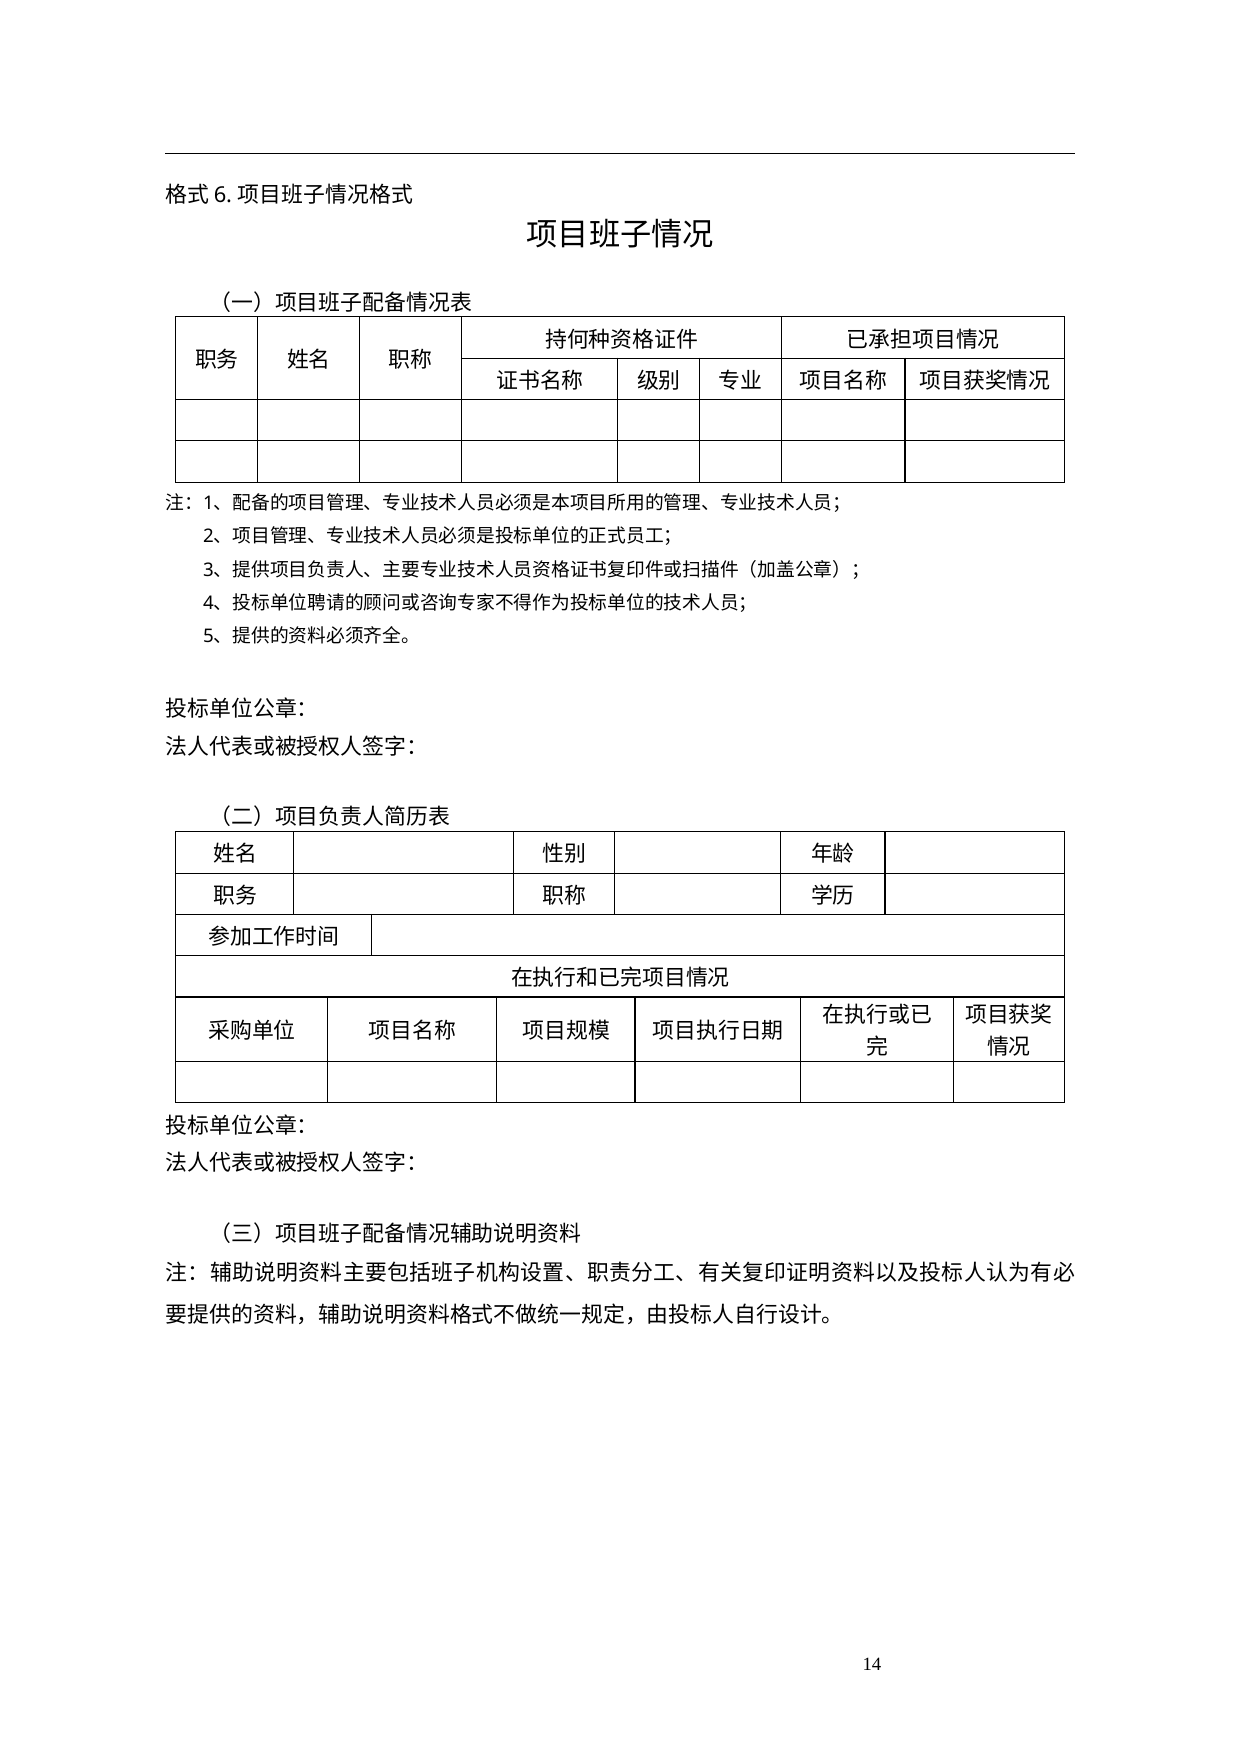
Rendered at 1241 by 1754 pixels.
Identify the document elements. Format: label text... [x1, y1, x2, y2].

table_cell [497, 1062, 634, 1102]
table_cell [700, 400, 781, 440]
text 法人代表或被授权人签字： [165, 724, 1075, 762]
text 注：辅助说明资料主要包括班子机构设置、职责分工、有关复印证明资料以及投标人认为有必要提供的资料，辅助说明资料格式不做统一规定，由投标人自行设计。 [165, 1247, 1075, 1331]
table_cell 项目名称 [782, 359, 904, 399]
table_cell 在执行或已完 [801, 998, 953, 1061]
table_cell 项目名称 [328, 998, 496, 1061]
text （一）项目班子配备情况表 [165, 284, 1075, 316]
table_cell [886, 874, 1064, 914]
text （二）项目负责人简历表 [165, 799, 1075, 831]
table_cell [328, 1062, 496, 1102]
text 4、投标单位聘请的顾问或咨询专家不得作为投标单位的技术人员； [165, 583, 1075, 616]
table_cell [615, 874, 780, 914]
table_header [294, 832, 513, 872]
table_cell [700, 441, 781, 482]
table_cell [258, 441, 359, 482]
table_cell 项目获奖情况 [906, 359, 1064, 399]
table_cell 采购单位 [176, 998, 327, 1061]
table_cell 级别 [618, 359, 699, 399]
text 投标单位公章： [165, 1103, 1075, 1141]
table_cell [462, 400, 617, 440]
table_cell [176, 441, 257, 482]
text 5、提供的资料必须齐全。 [165, 616, 1075, 649]
table_cell 参加工作时间 [176, 915, 371, 955]
table_cell 职称 [514, 874, 614, 914]
table_cell [906, 400, 1064, 440]
text 注：1、配备的项目管理、专业技术人员必须是本项目所用的管理、专业技术人员； [165, 483, 1075, 516]
text 2、项目管理、专业技术人员必须是投标单位的正式员工； [165, 516, 1075, 549]
table_cell [782, 441, 904, 482]
table_cell [258, 400, 359, 440]
table_header 年龄 [781, 832, 884, 872]
table_cell [954, 1062, 1064, 1102]
table_cell [462, 441, 617, 482]
table_cell 专业 [700, 359, 781, 399]
table_cell 项目获奖情况 [954, 998, 1064, 1061]
table_cell 学历 [781, 874, 884, 914]
table_cell [372, 915, 1064, 955]
table_header [886, 832, 1064, 872]
table_cell [360, 400, 461, 440]
table_header [615, 832, 780, 872]
text 项目班子情况 [165, 209, 1075, 255]
text （三）项目班子配备情况辅助说明资料 [165, 1216, 1075, 1247]
table_header 姓名 [176, 832, 293, 872]
table_cell [801, 1062, 953, 1102]
table_cell [906, 441, 1064, 482]
table_cell 职务 [176, 874, 293, 914]
table_cell [176, 1062, 327, 1102]
table_cell [618, 400, 699, 440]
text 格式6. 项目班子情况格式 [165, 177, 1075, 209]
table_cell 在执行和已完项目情况 [176, 956, 1064, 996]
table_header 性别 [514, 832, 614, 872]
table_header 已承担项目情况 [782, 317, 1064, 358]
table_cell [618, 441, 699, 482]
table_header 职称 [360, 317, 461, 399]
table_cell 项目执行日期 [636, 998, 800, 1061]
table_cell [636, 1062, 800, 1102]
table_header 持何种资格证件 [462, 317, 781, 358]
table_cell [294, 874, 513, 914]
table_cell 项目规模 [497, 998, 634, 1061]
table_cell 证书名称 [462, 359, 617, 399]
table_cell [176, 400, 257, 440]
table_header 姓名 [258, 317, 359, 399]
text 投标单位公章： [165, 687, 1075, 724]
table_cell [782, 400, 904, 440]
text 3、提供项目负责人、主要专业技术人员资格证书复印件或扫描件（加盖公章）； [165, 549, 1075, 583]
text 法人代表或被授权人签字： [165, 1141, 1075, 1178]
table_cell [360, 441, 461, 482]
table_header 职务 [176, 317, 257, 399]
